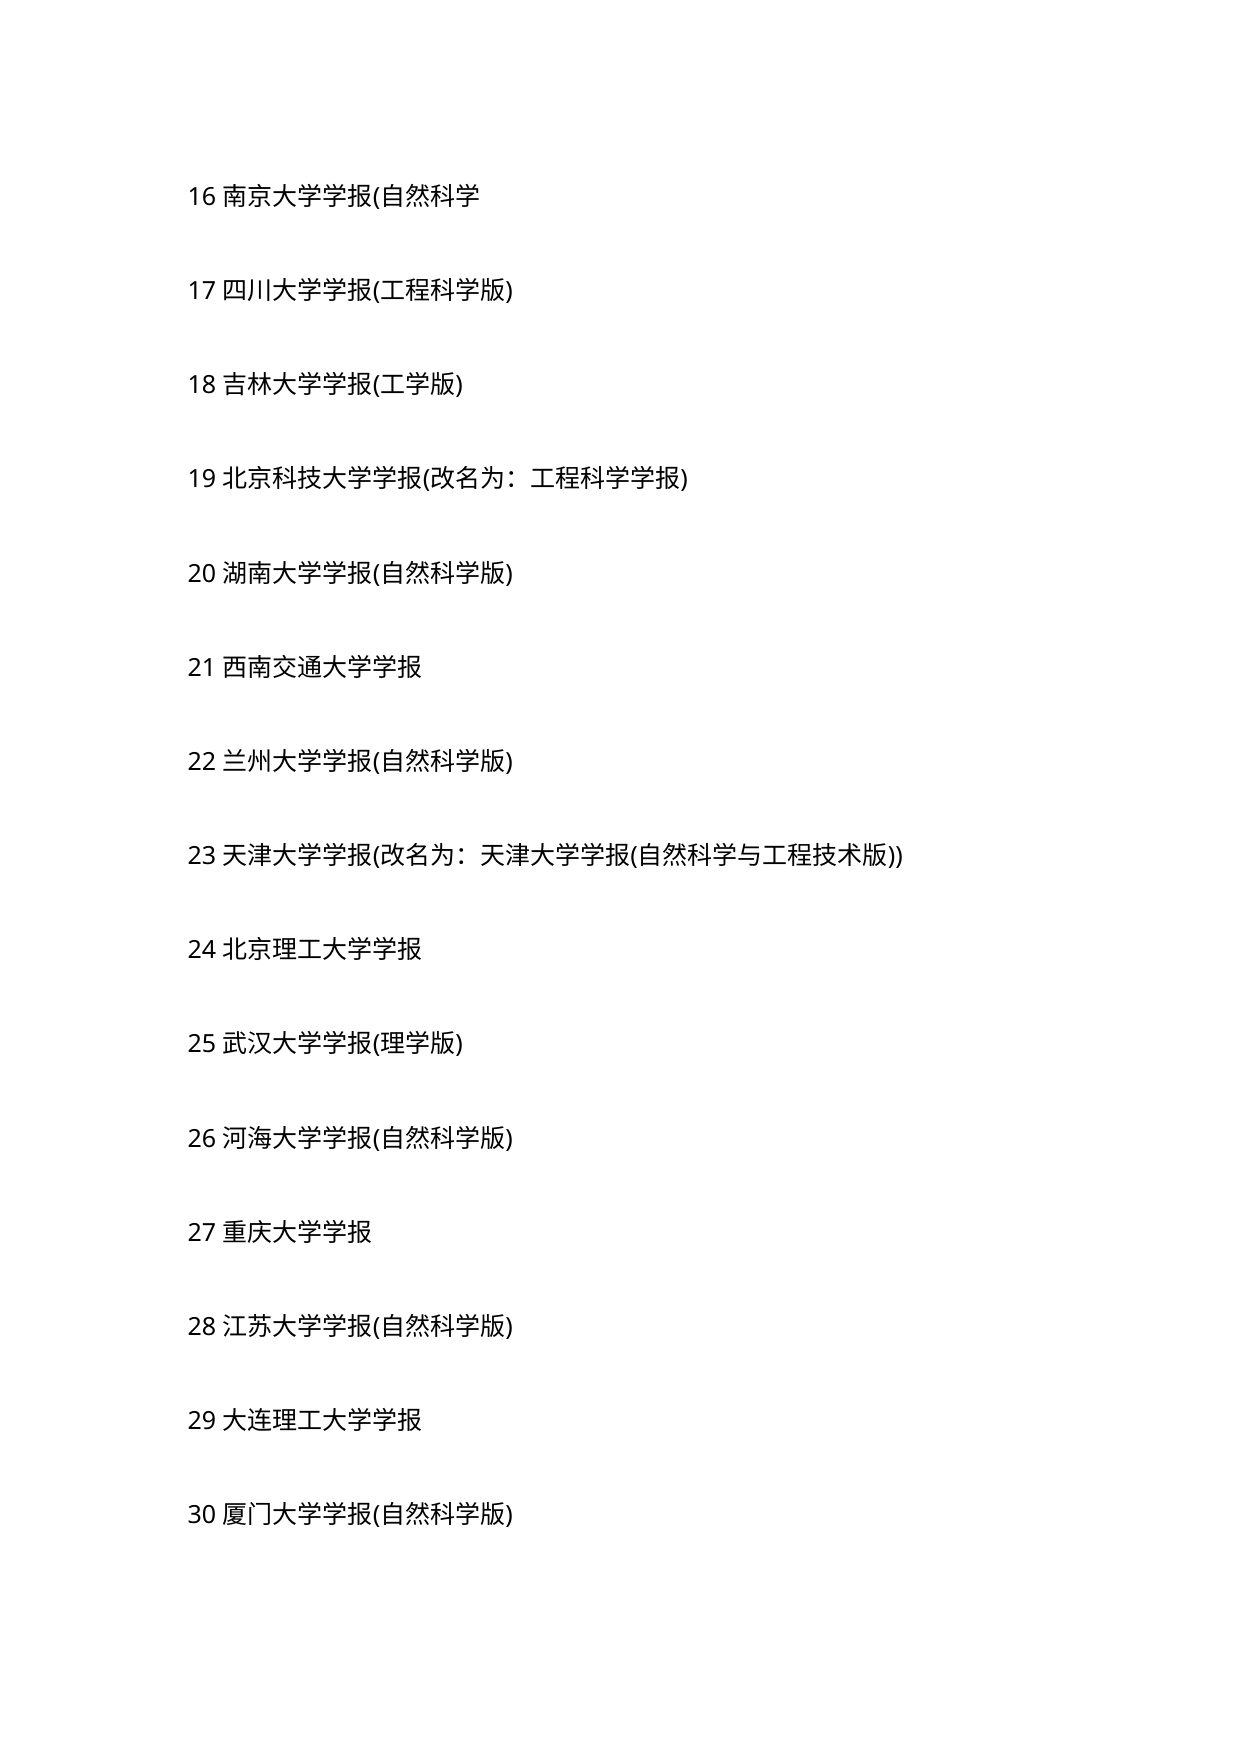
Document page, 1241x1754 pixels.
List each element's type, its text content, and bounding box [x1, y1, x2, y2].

text 29 大连理工大学学报 [187, 1386, 1053, 1451]
text 17 四川大学学报(工程科学版) [187, 256, 1053, 321]
text 21 西南交通大学学报 [187, 633, 1053, 698]
text 20 湖南大学学报(自然科学版) [187, 539, 1053, 604]
text 27 重庆大学学报 [187, 1198, 1053, 1263]
text 22 兰州大学学报(自然科学版) [187, 727, 1053, 792]
text 19 北京科技大学学报(改名为：工程科学学报) [187, 444, 1053, 509]
text 30 厦门大学学报(自然科学版) [187, 1480, 1053, 1545]
text 25 武汉大学学报(理学版) [187, 1009, 1053, 1074]
text 28 江苏大学学报(自然科学版) [187, 1292, 1053, 1357]
text 23 天津大学学报(改名为：天津大学学报(自然科学与工程技术版)) [187, 821, 1053, 886]
text 26 河海大学学报(自然科学版) [187, 1104, 1053, 1169]
text 16 南京大学学报(自然科学 [187, 162, 1053, 227]
text 24 北京理工大学学报 [187, 915, 1053, 980]
text 18 吉林大学学报(工学版) [187, 350, 1053, 415]
